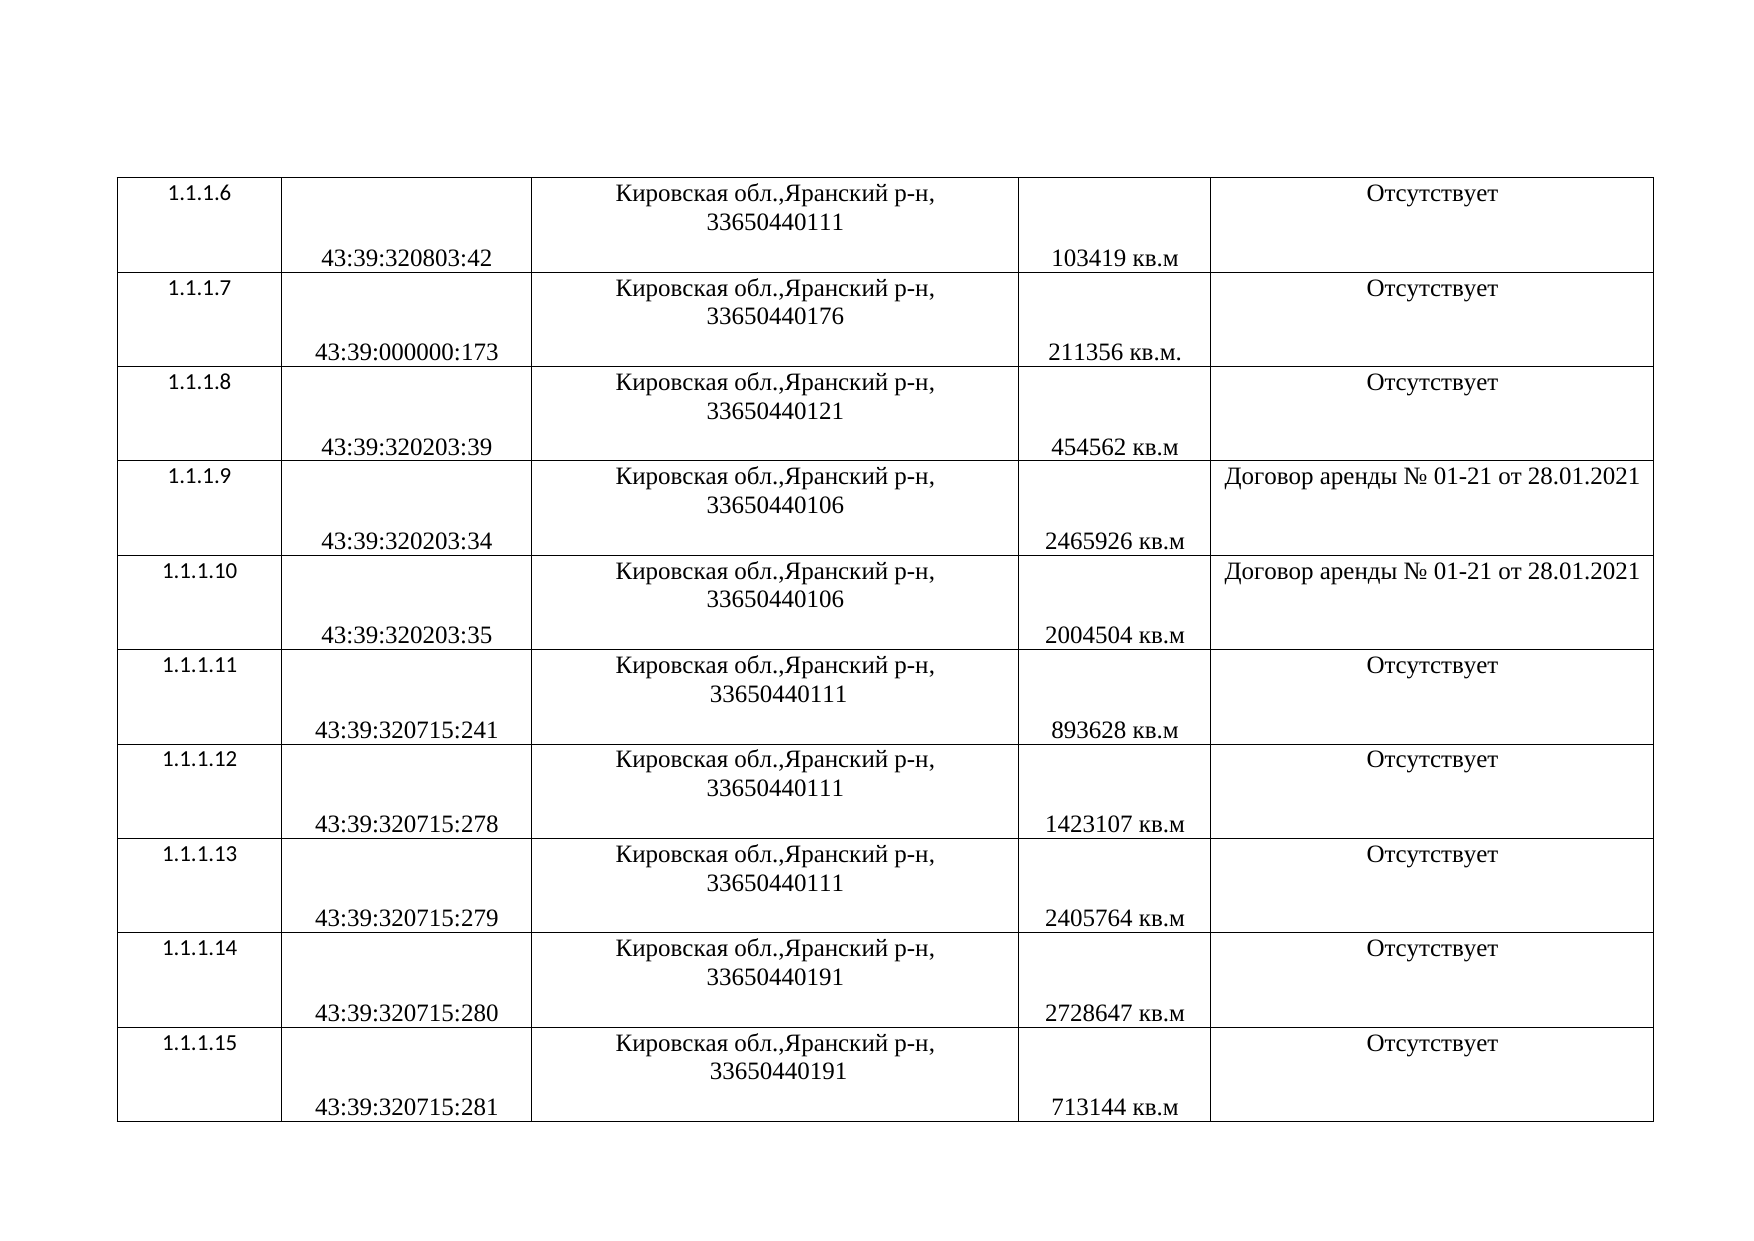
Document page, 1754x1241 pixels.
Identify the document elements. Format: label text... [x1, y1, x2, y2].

table_cell Кировская обл.,Яранский р-н, 33650440111 [532, 839, 1018, 932]
table_cell 454562 кв.м [1019, 367, 1210, 460]
table_cell Отсутствует [1211, 745, 1653, 838]
table_cell Кировская обл.,Яранский р-н, 33650440176 [532, 273, 1018, 366]
table_cell 713144 кв.м [1019, 1028, 1210, 1121]
table_cell 1.1.1.13 [118, 839, 281, 932]
table_cell Кировская обл.,Яранский р-н, 33650440111 [532, 178, 1018, 272]
table_cell 43:39:320715:280 [282, 933, 531, 1027]
table_cell Отсутствует [1211, 839, 1653, 932]
table_cell 43:39:320203:39 [282, 367, 531, 460]
table_cell 1.1.1.7 [118, 273, 281, 366]
table_cell Кировская обл.,Яранский р-н, 33650440111 [532, 650, 1018, 743]
table_cell 893628 кв.м [1019, 650, 1210, 743]
table_cell 211356 кв.м. [1019, 273, 1210, 366]
table_cell 1.1.1.6 [118, 178, 281, 272]
table_cell Отсутствует [1211, 273, 1653, 366]
table_cell 1.1.1.12 [118, 745, 281, 838]
table_cell 1423107 кв.м [1019, 745, 1210, 838]
table_cell 2405764 кв.м [1019, 839, 1210, 932]
table_cell 43:39:000000:173 [282, 273, 531, 366]
table_cell Кировская обл.,Яранский р-н, 33650440106 [532, 556, 1018, 649]
table_cell 2465926 кв.м [1019, 461, 1210, 555]
table_cell Договор аренды № 01-21 от 28.01.2021 [1211, 461, 1653, 555]
table_cell 1.1.1.8 [118, 367, 281, 460]
table_cell 43:39:320715:281 [282, 1028, 531, 1121]
table_cell 1.1.1.10 [118, 556, 281, 649]
table_cell 1.1.1.15 [118, 1028, 281, 1121]
table_cell Отсутствует [1211, 178, 1653, 272]
table_cell 43:39:320715:278 [282, 745, 531, 838]
table_cell Кировская обл.,Яранский р-н, 33650440121 [532, 367, 1018, 460]
table_cell Кировская обл.,Яранский р-н, 33650440111 [532, 745, 1018, 838]
table_cell 1.1.1.11 [118, 650, 281, 743]
table_cell 43:39:320803:42 [282, 178, 531, 272]
table_cell 2728647 кв.м [1019, 933, 1210, 1027]
table_cell 2004504 кв.м [1019, 556, 1210, 649]
table_cell Отсутствует [1211, 367, 1653, 460]
table_cell Отсутствует [1211, 1028, 1653, 1121]
table_cell 1.1.1.9 [118, 461, 281, 555]
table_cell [532, 933, 1018, 1027]
table_cell Отсутствует [1211, 933, 1653, 1027]
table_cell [532, 1028, 1018, 1121]
table_cell Договор аренды № 01-21 от 28.01.2021 [1211, 556, 1653, 649]
table_cell Отсутствует [1211, 650, 1653, 743]
table_cell 1.1.1.14 [118, 933, 281, 1027]
table_cell 43:39:320203:34 [282, 461, 531, 555]
table_cell 103419 кв.м [1019, 178, 1210, 272]
table_cell 43:39:320715:279 [282, 839, 531, 932]
table_cell 43:39:320715:241 [282, 650, 531, 743]
table_cell Кировская обл.,Яранский р-н, 33650440106 [532, 461, 1018, 555]
table_cell 43:39:320203:35 [282, 556, 531, 649]
